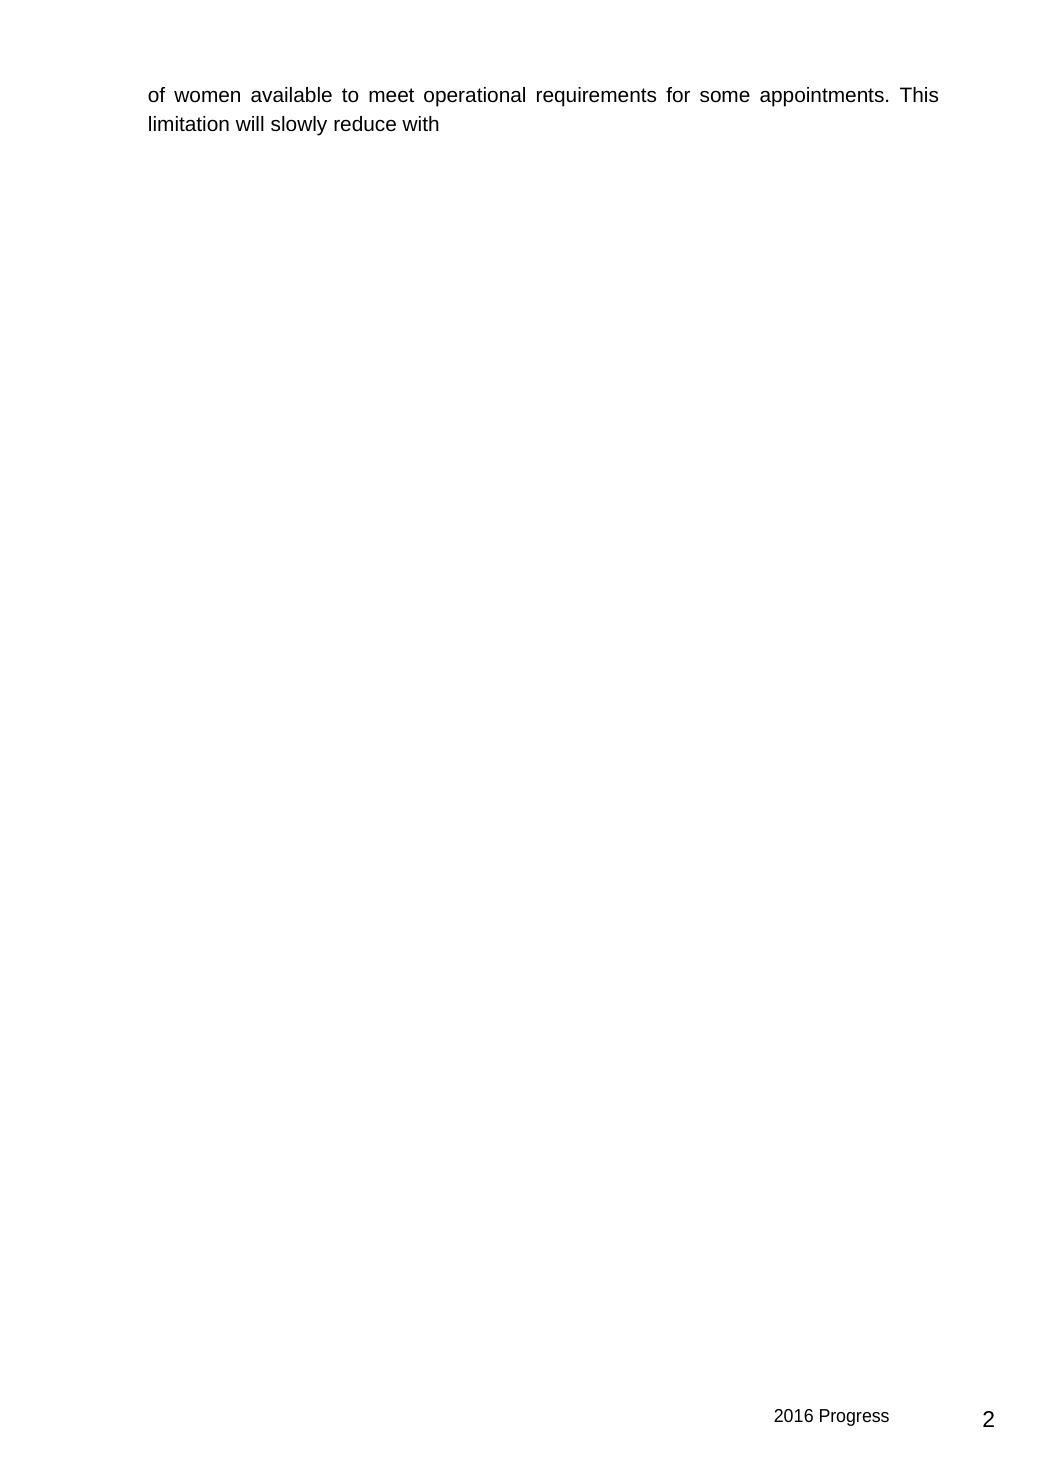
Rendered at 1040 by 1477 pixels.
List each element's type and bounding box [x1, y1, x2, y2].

text [148, 83, 939, 136]
